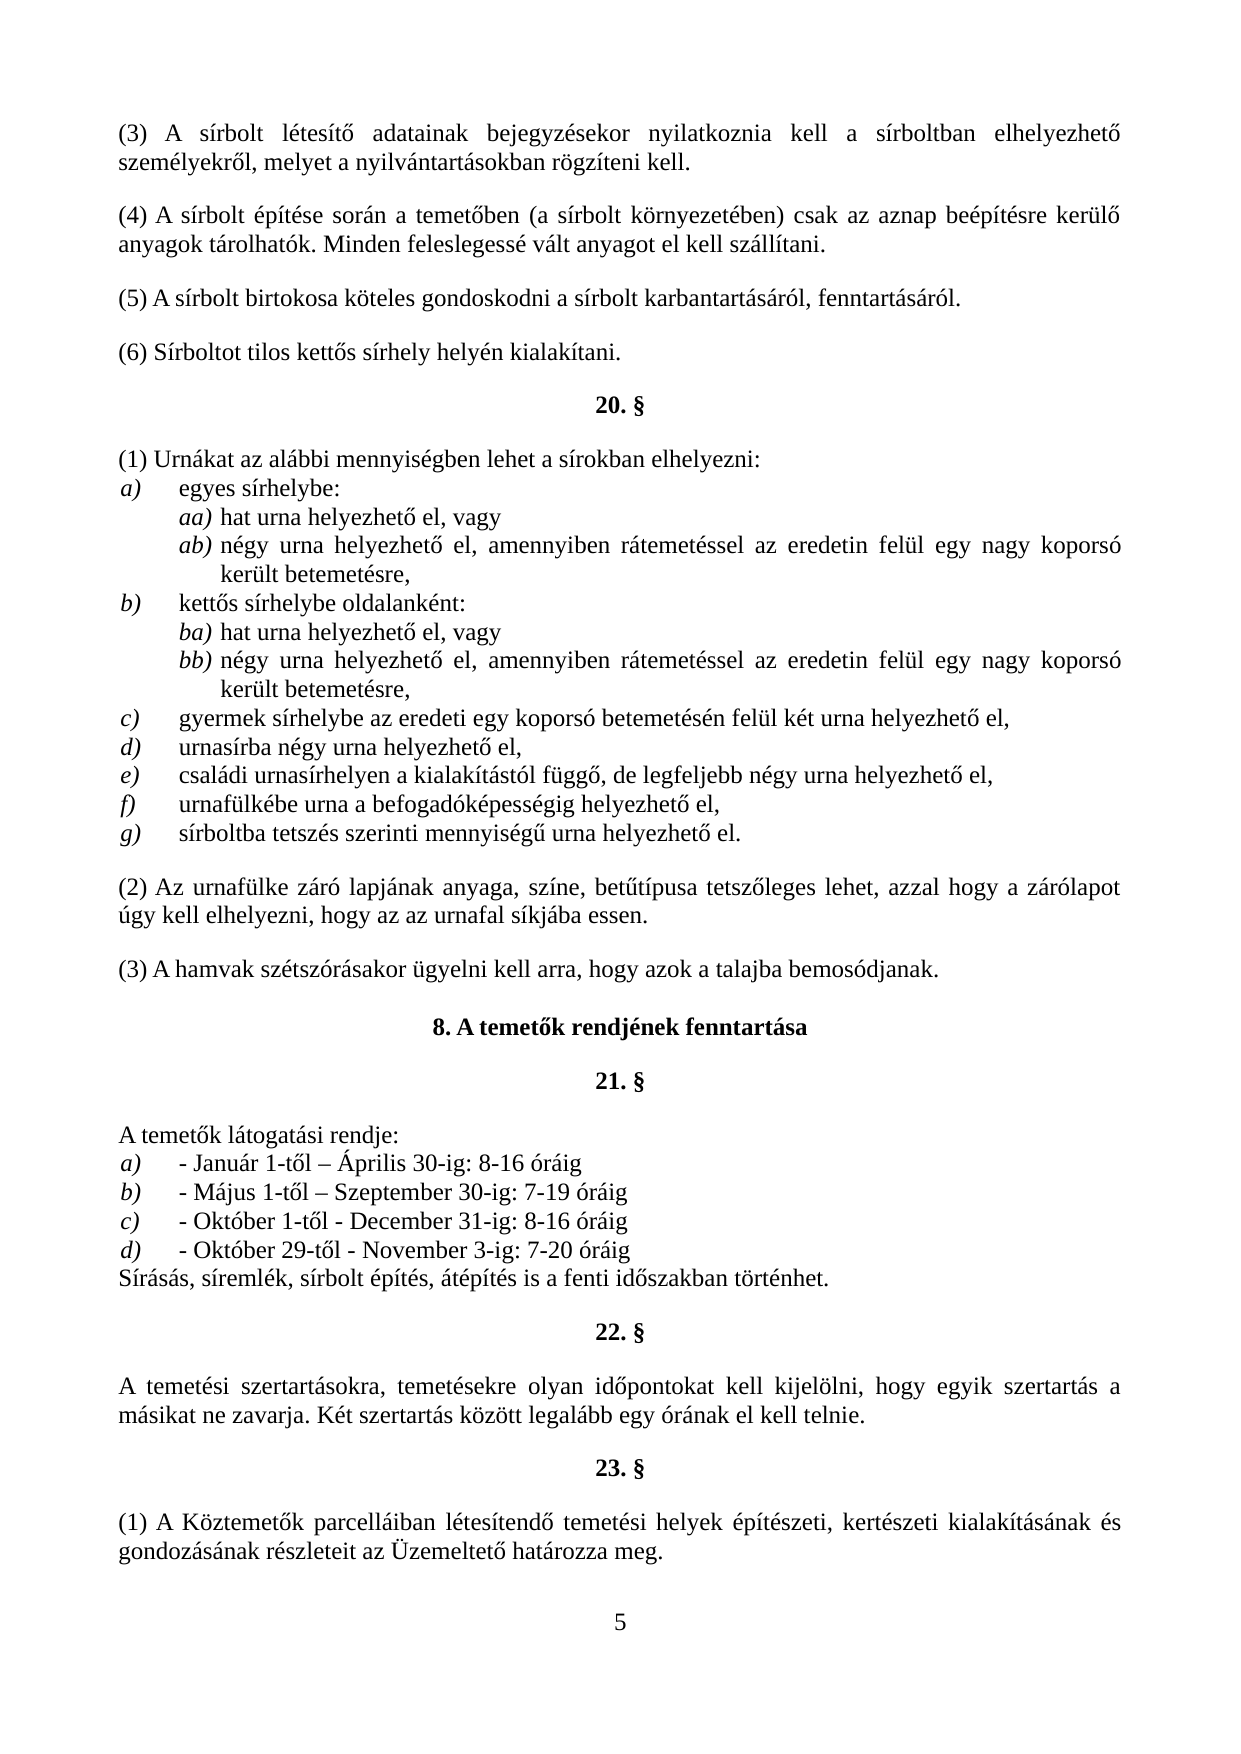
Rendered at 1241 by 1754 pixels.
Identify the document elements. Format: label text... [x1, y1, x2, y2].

text 23. § [118, 1453, 1122, 1482]
text a) - Január 1-től – Április 30-ig: 8-16 óráig [120, 1148, 1122, 1177]
text (4) A sírbolt építése során a temetőben (a sírbolt környezetében) csak az aznap beépítésre kerülő anyagok tárolhatók. Minden feleslegessé vált anyagot el kell szállítani. [118, 201, 1122, 258]
text g) sírboltba tetszés szerinti mennyiségű urna helyezhető el. [120, 818, 1122, 847]
text b) kettős sírhelybe oldalanként: [120, 588, 1122, 617]
text bb) négy urna helyezhető el, amennyiben rátemetéssel az eredetin felül egy nagy koporsó került betemetésre, [178, 646, 1122, 703]
text (2) Az urnafülke záró lapjának anyaga, színe, betűtípusa tetszőleges lehet, azzal hogy a zárólapot úgy kell elhelyezni, hogy az az urnafal síkjába essen. [118, 872, 1122, 929]
text (3) A sírbolt létesítő adatainak bejegyzésekor nyilatkoznia kell a sírboltban elhelyezhető személyekről, melyet a nyilvántartásokban rögzíteni kell. [118, 118, 1122, 176]
text A temetési szertartásokra, temetésekre olyan időpontokat kell kijelölni, hogy egyik szertartás a másikat ne zavarja. Két szertartás között legalább egy órának el kell telnie. [118, 1371, 1122, 1428]
text c) gyermek sírhelybe az eredeti egy koporsó betemetésén felül két urna helyezhető el, [120, 703, 1122, 732]
text a) egyes sírhelybe: [120, 473, 1122, 502]
text 8. A temetők rendjének fenntartása [118, 1012, 1122, 1041]
text (1) A Köztemetők parcelláiban létesítendő temetési helyek építészeti, kertészeti kialakításának és gondozásának részleteit az Üzemeltető határozza meg. [118, 1507, 1122, 1565]
text 21. § [118, 1066, 1122, 1095]
text (6) Sírboltot tilos kettős sírhely helyén kialakítani. [118, 337, 1122, 366]
text aa) hat urna helyezhető el, vagy [178, 502, 1122, 531]
text c) - Október 1-től - December 31-ig: 8-16 óráig [120, 1206, 1122, 1235]
text A temetők látogatási rendje: [118, 1120, 1122, 1148]
text ba) hat urna helyezhető el, vagy [178, 617, 1122, 646]
text (1) Urnákat az alábbi mennyiségben lehet a sírokban elhelyezni: [118, 444, 1122, 473]
text 22. § [118, 1317, 1122, 1346]
text (3) A hamvak szétszórásakor ügyelni kell arra, hogy azok a talajba bemosódjanak. [118, 954, 1122, 983]
text (5) A sírbolt birtokosa köteles gondoskodni a sírbolt karbantartásáról, fenntartásáról. [118, 283, 1122, 312]
text d) urnasírba négy urna helyezhető el, [120, 732, 1122, 761]
text d) - Október 29-től - November 3-ig: 7-20 óráig [120, 1235, 1122, 1263]
text Sírásás, síremlék, sírbolt építés, átépítés is a fenti időszakban történhet. [118, 1263, 1122, 1292]
text e) családi urnasírhelyen a kialakítástól függő, de legfeljebb négy urna helyezhető el, [120, 761, 1122, 789]
text ab) négy urna helyezhető el, amennyiben rátemetéssel az eredetin felül egy nagy koporsó került betemetésre, [178, 531, 1122, 588]
text 20. § [118, 391, 1122, 419]
text f) urnafülkébe urna a befogadóképességig helyezhető el, [120, 789, 1122, 818]
text b) - Május 1-től – Szeptember 30-ig: 7-19 óráig [120, 1177, 1122, 1206]
